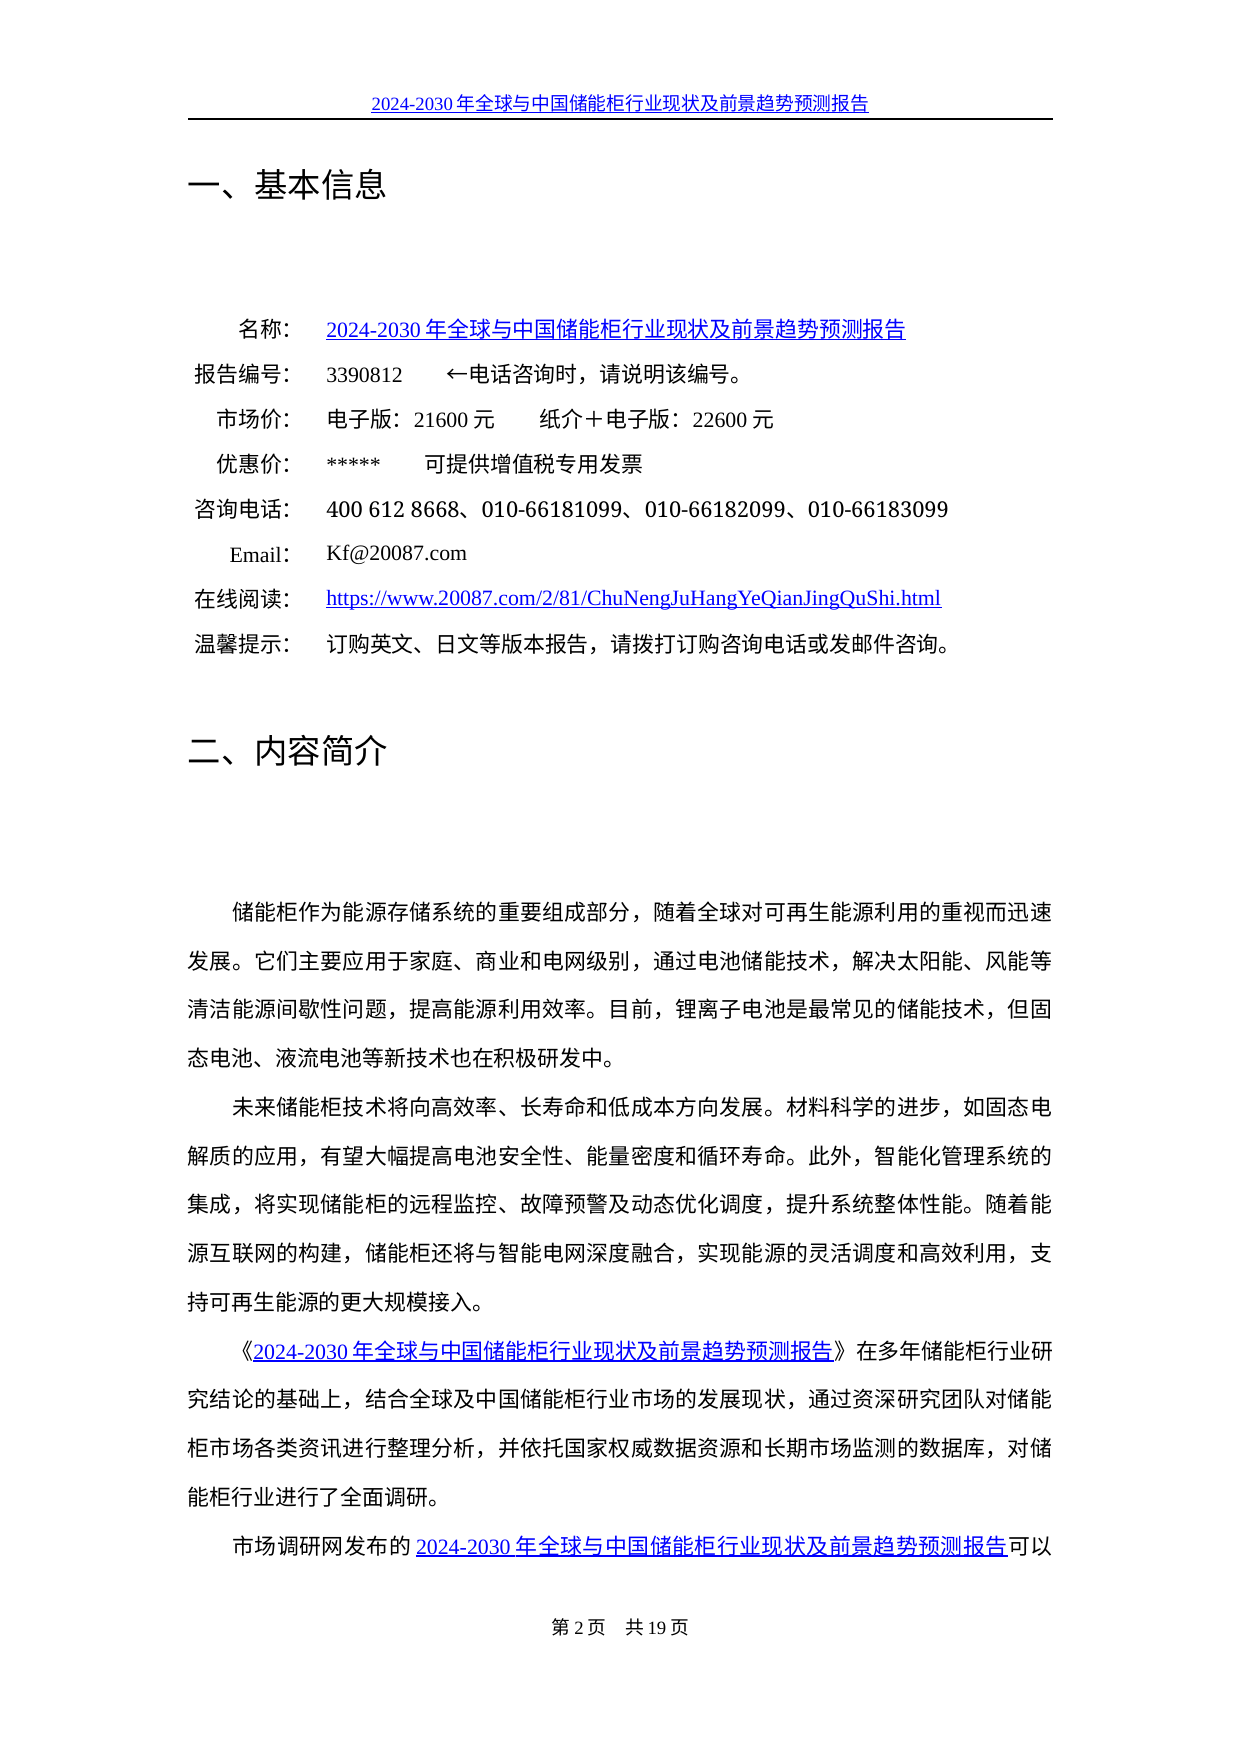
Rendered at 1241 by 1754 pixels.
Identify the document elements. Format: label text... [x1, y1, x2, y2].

table_cell 订购英文、日文等版本报告，请拨打订购咨询电话或发邮件咨询。 [315, 627, 1073, 672]
title 二、内容简介 [187, 717, 1053, 782]
table_header 名称： [167, 312, 315, 357]
table_cell 市场价： [167, 402, 315, 447]
table_cell 电子版：21600 元 纸介＋电子版：22600 元 [315, 402, 1073, 447]
table_cell 咨询电话： [167, 492, 315, 537]
table_cell [315, 582, 1073, 627]
table_cell 报告编号： [167, 357, 315, 402]
table_cell 3390812 ←电话咨询时，请说明该编号。 [315, 357, 1073, 402]
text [187, 894, 1053, 1561]
table_cell 温馨提示： [167, 627, 315, 672]
table_cell ***** 可提供增值税专用发票 [315, 447, 1073, 492]
title 一、基本信息 [187, 150, 1053, 215]
table_cell 400 612 8668、010-66181099、010-66182099、010-66183099 [315, 492, 1073, 537]
table_cell 在线阅读： [167, 582, 315, 627]
table_cell 优惠价： [167, 447, 315, 492]
table_cell Email： [167, 537, 315, 582]
table_header 2024-2030年全球与中国储能柜行业现状及前景趋势预测报告 [315, 312, 1073, 357]
table_cell Kf@20087.com [315, 537, 1073, 582]
